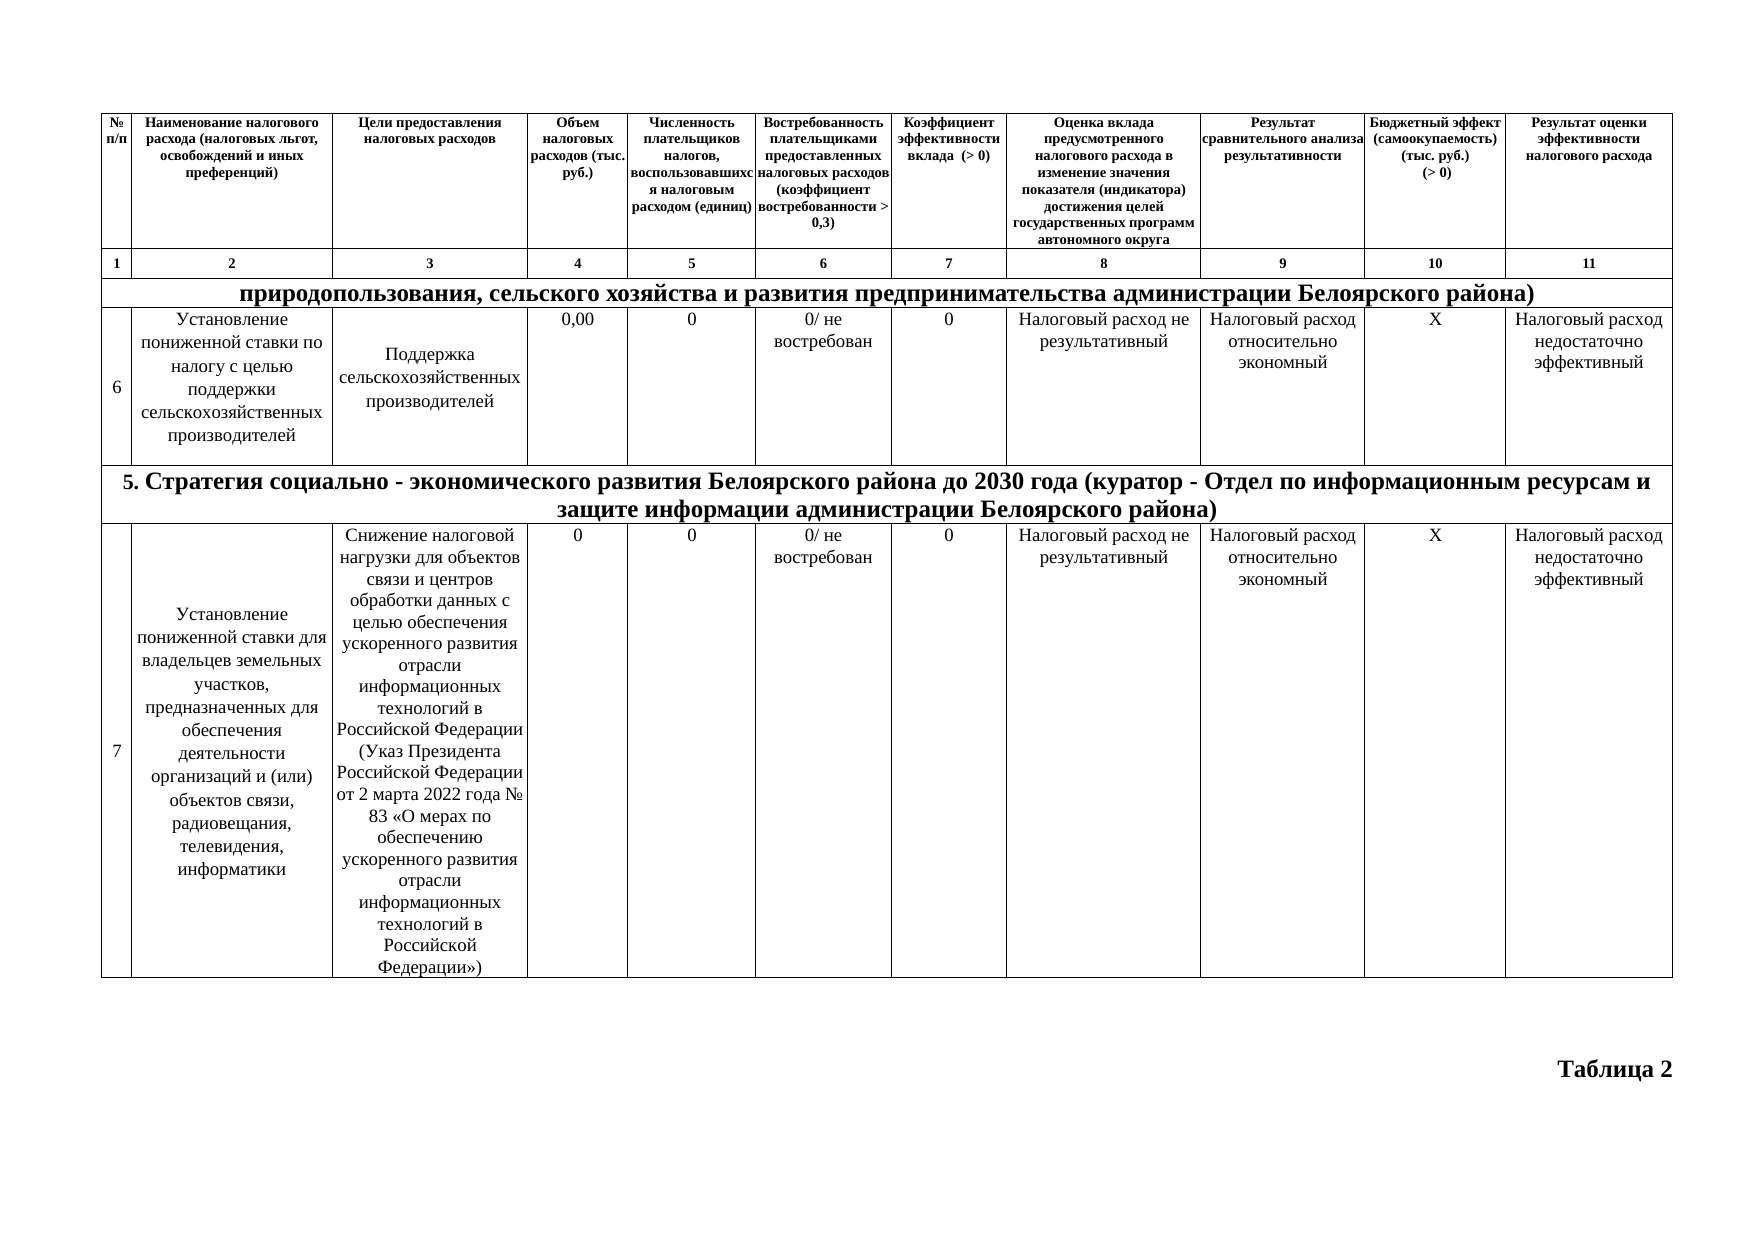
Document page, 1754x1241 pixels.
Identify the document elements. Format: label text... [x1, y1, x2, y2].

table_cell Стратегия социально - экономического развития Белоярского района до 2030 года (куратор - Отдел по информационным ресурсам и защите информации администрации Белоярского района) [102, 466, 1672, 523]
table_header Востребованность плательщиками предоставленных налоговых расходов (коэффициент востребованности > 0,3) [756, 114, 891, 248]
table_cell Х [1365, 308, 1505, 465]
table_cell 5 [628, 249, 755, 277]
table_header Результат сравнительного анализа результативности [1201, 114, 1364, 248]
table_header Оценка вклада предусмотренного налогового расхода в изменение значения показателя (индикатора) достижения целей государственных программ автономного округа [1007, 114, 1200, 248]
table_header Результат оценки эффективности налогового расхода [1506, 114, 1672, 248]
table_header Объем налоговых расходов (тыс. руб.) [528, 114, 627, 248]
table_cell 0,00 [528, 308, 627, 465]
table_cell 0 [892, 524, 1006, 977]
table_header № п/п [102, 114, 131, 248]
table_cell 6 [102, 308, 131, 465]
table_cell 0/ не востребован [756, 308, 891, 465]
table_cell 10 [1365, 249, 1505, 277]
table_cell 9 [1201, 249, 1364, 277]
text Таблица 2 [118, 1054, 1673, 1083]
table_header Цели предоставления налоговых расходов [333, 114, 527, 248]
table_cell 7 [102, 524, 131, 977]
table_cell Налоговый расход относительно экономный [1201, 524, 1364, 977]
table_header Коэффициент эффективности вклада (> 0) [892, 114, 1006, 248]
table_header Наименование налогового расхода (налоговых льгот, освобождений и иных преференций) [132, 114, 332, 248]
table_cell 0 [528, 524, 627, 977]
table_cell 4 [528, 249, 627, 277]
table_cell Снижение налоговой нагрузки для объектов связи и центров обработки данных с целью обеспечения ускоренного развития отрасли информационных технологий в Российской Федерации (Указ Президента Российской Федерации от 2 марта 2022 года № 83 «О мерах по обеспечению ускоренного развития отрасли информационных технологий в Российской Федерации») [333, 524, 527, 977]
table_cell Налоговый расход недостаточно эффективный [1506, 524, 1672, 977]
table_cell Налоговый расход не результативный [1007, 524, 1200, 977]
table_cell 11 [1506, 249, 1672, 277]
table_cell Х [1365, 524, 1505, 977]
table_cell 3 [333, 249, 527, 277]
table_cell Налоговый расход относительно экономный [1201, 308, 1364, 465]
table_cell 8 [1007, 249, 1200, 277]
table_cell Установление пониженной ставки по налогу с целью поддержки сельскохозяйственных производителей [132, 308, 332, 465]
table_cell 7 [892, 249, 1006, 277]
table_cell 0 [892, 308, 1006, 465]
table_cell 0 [628, 308, 755, 465]
table_cell 2 [132, 249, 332, 277]
table_cell 6 [756, 249, 891, 277]
table_cell Налоговый расход недостаточно эффективный [1506, 308, 1672, 465]
table_cell Установление пониженной ставки для владельцев земельных участков, предназначенных для обеспечения деятельности организаций и (или) объектов связи, радиовещания, телевидения, информатики [132, 524, 332, 977]
table_cell 1 [102, 249, 131, 277]
table_header Бюджетный эффект (самоокупаемость) (тыс. руб.) (> 0) [1365, 114, 1505, 248]
table_cell 0 [628, 524, 755, 977]
table_cell Налоговый расход не результативный [1007, 308, 1200, 465]
table_cell 0/ не востребован [756, 524, 891, 977]
table_header Численность плательщиков налогов, воспользовавшихся налоговым расходом (единиц) [628, 114, 755, 248]
table_cell Поддержка сельскохозяйственных производителей [333, 308, 527, 465]
